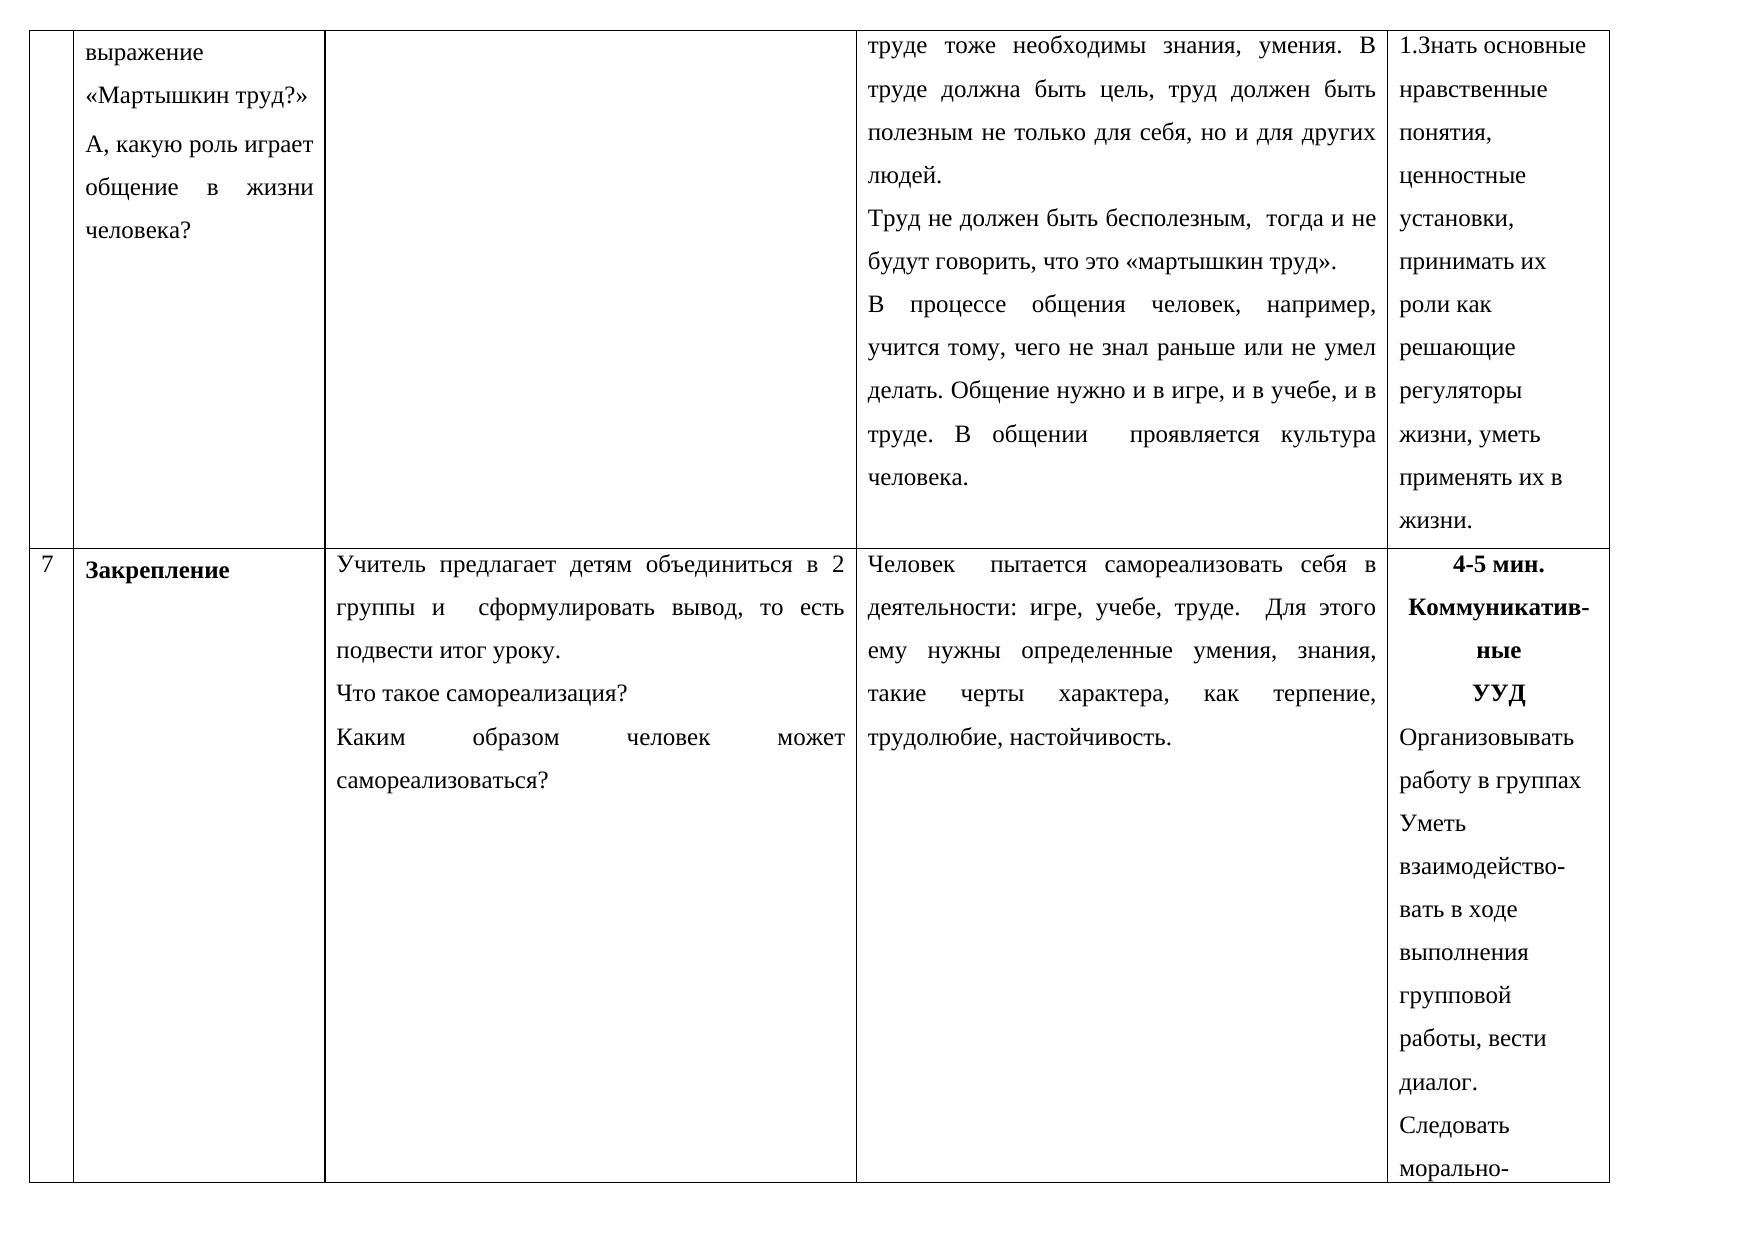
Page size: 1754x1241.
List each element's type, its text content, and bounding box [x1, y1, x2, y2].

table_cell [1388, 31, 1609, 548]
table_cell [857, 549, 1387, 1182]
table_cell 7 [30, 549, 73, 1182]
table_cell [74, 31, 324, 548]
table_cell 6. [30, 31, 73, 548]
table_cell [1388, 549, 1609, 1182]
table_cell Закрепление [74, 549, 324, 1182]
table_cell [326, 31, 856, 548]
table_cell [326, 549, 856, 1182]
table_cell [857, 31, 1387, 548]
